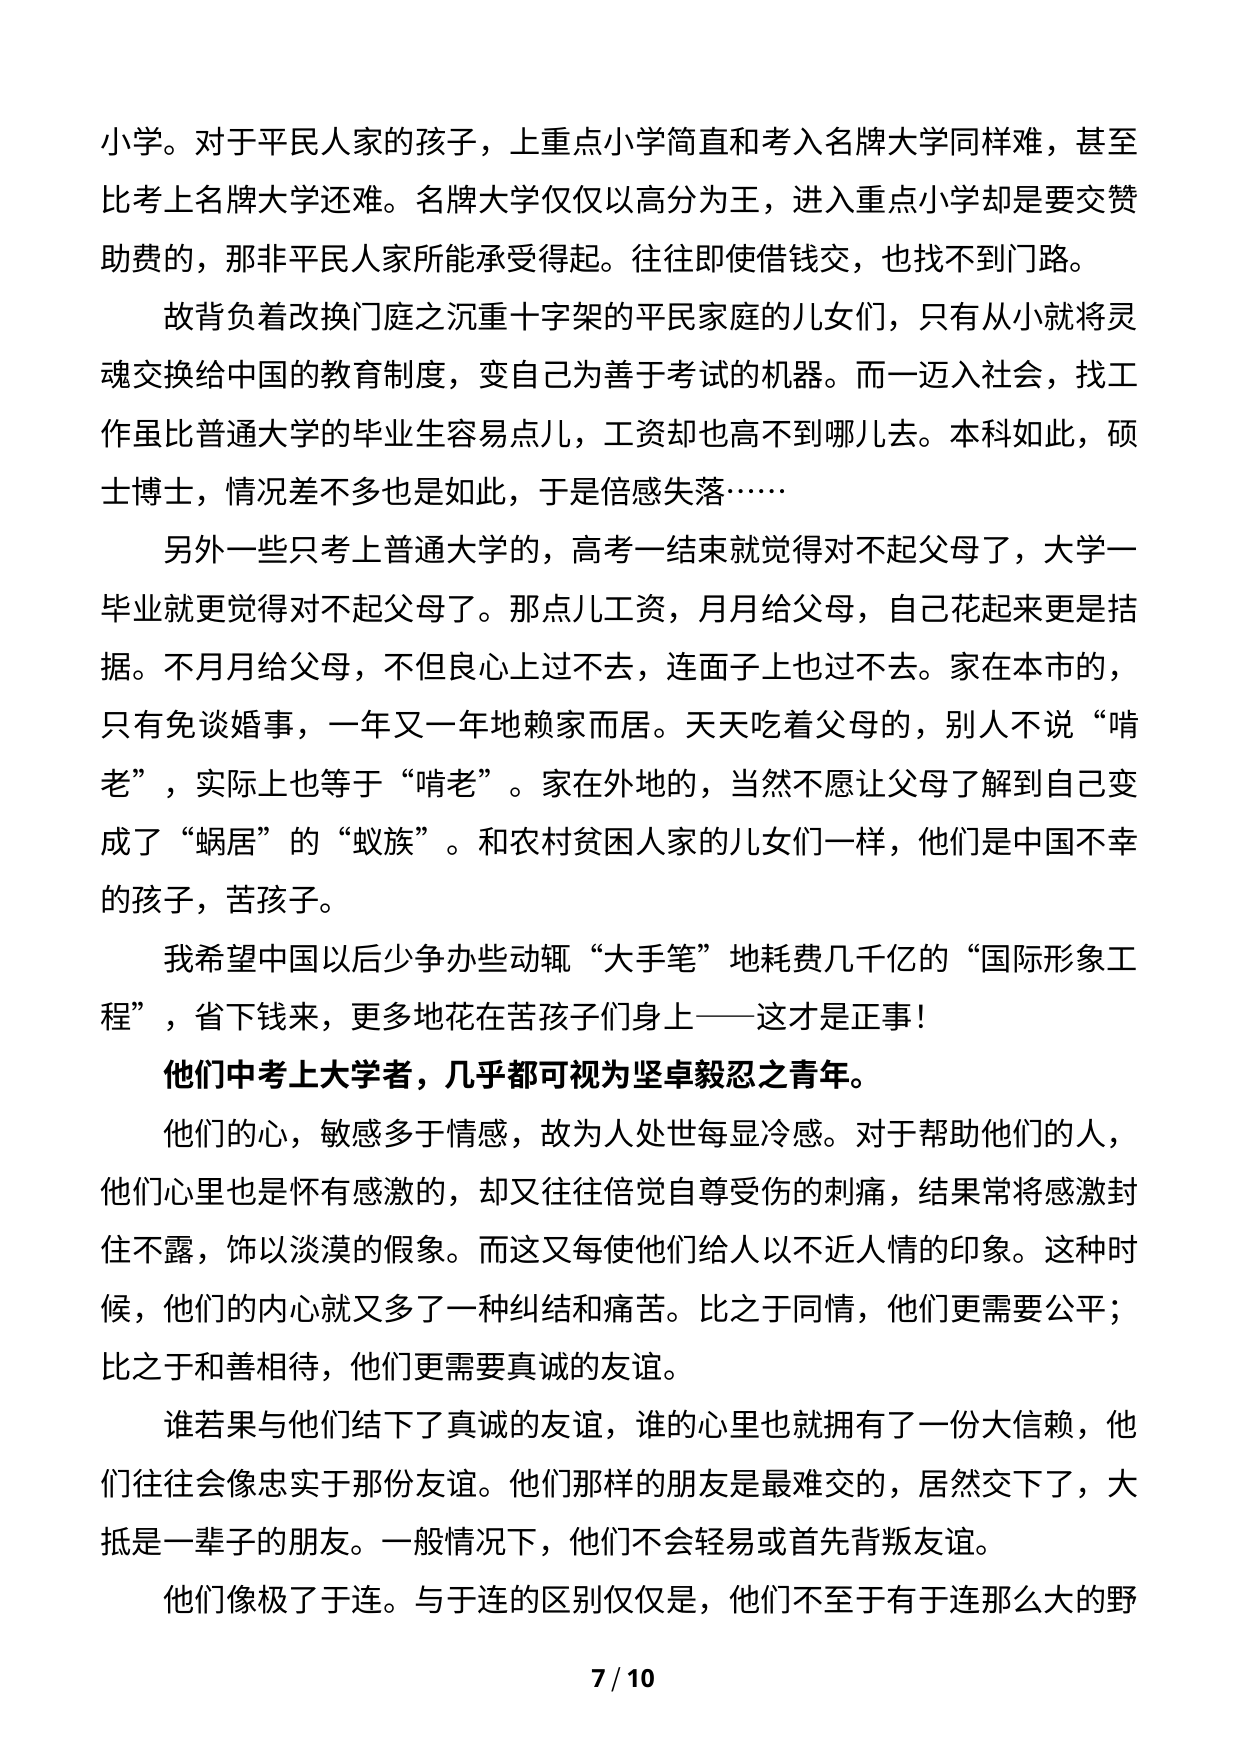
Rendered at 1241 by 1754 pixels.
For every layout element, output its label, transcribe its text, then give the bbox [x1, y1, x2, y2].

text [100, 107, 1140, 282]
text 故背负着改换门庭之沉重十字架的平民家庭的儿女们，只有从小就将灵魂交换给中国的教育制度，变自己为善于考试的机器。而一迈入社会，找工作虽比普通大学的毕业生容易点儿，工资却也高不到哪儿去。本科如此，硕士博士，情况差不多也是如此，于是倍感失落…… [100, 282, 1140, 515]
text 他们中考上大学者，几乎都可视为坚卓毅忍之青年。 [100, 1040, 1140, 1098]
text 他们的心，敏感多于情感，故为人处世每显冷感。对于帮助他们的人，他们心里也是怀有感激的，却又往往倍觉自尊受伤的刺痛，结果常将感激封住不露，饰以淡漠的假象。而这又每使他们给人以不近人情的印象。这种时候，他们的内心就又多了一种纠结和痛苦。比之于同情，他们更需要公平；比之于和善相待，他们更需要真诚的友谊。 [100, 1098, 1140, 1390]
text 我希望中国以后少争办些动辄“大手笔”地耗费几千亿的“国际形象工程”，省下钱来，更多地花在苦孩子们身上——这才是正事！ [100, 923, 1140, 1040]
text 谁若果与他们结下了真诚的友谊，谁的心里也就拥有了一份大信赖，他们往往会像忠实于那份友谊。他们那样的朋友是最难交的，居然交下了，大抵是一辈子的朋友。一般情况下，他们不会轻易或首先背叛友谊。 [100, 1390, 1140, 1565]
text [100, 1565, 1140, 1623]
text 另外一些只考上普通大学的，高考一结束就觉得对不起父母了，大学一毕业就更觉得对不起父母了。那点儿工资，月月给父母，自己花起来更是拮据。不月月给父母，不但良心上过不去，连面子上也过不去。家在本市的，只有免谈婚事，一年又一年地赖家而居。天天吃着父母的，别人不说“啃老”，实际上也等于“啃老”。家在外地的，当然不愿让父母了解到自己变成了“蜗居”的“蚁族”。和农村贫困人家的儿女们一样，他们是中国不幸的孩子，苦孩子。 [100, 515, 1140, 923]
